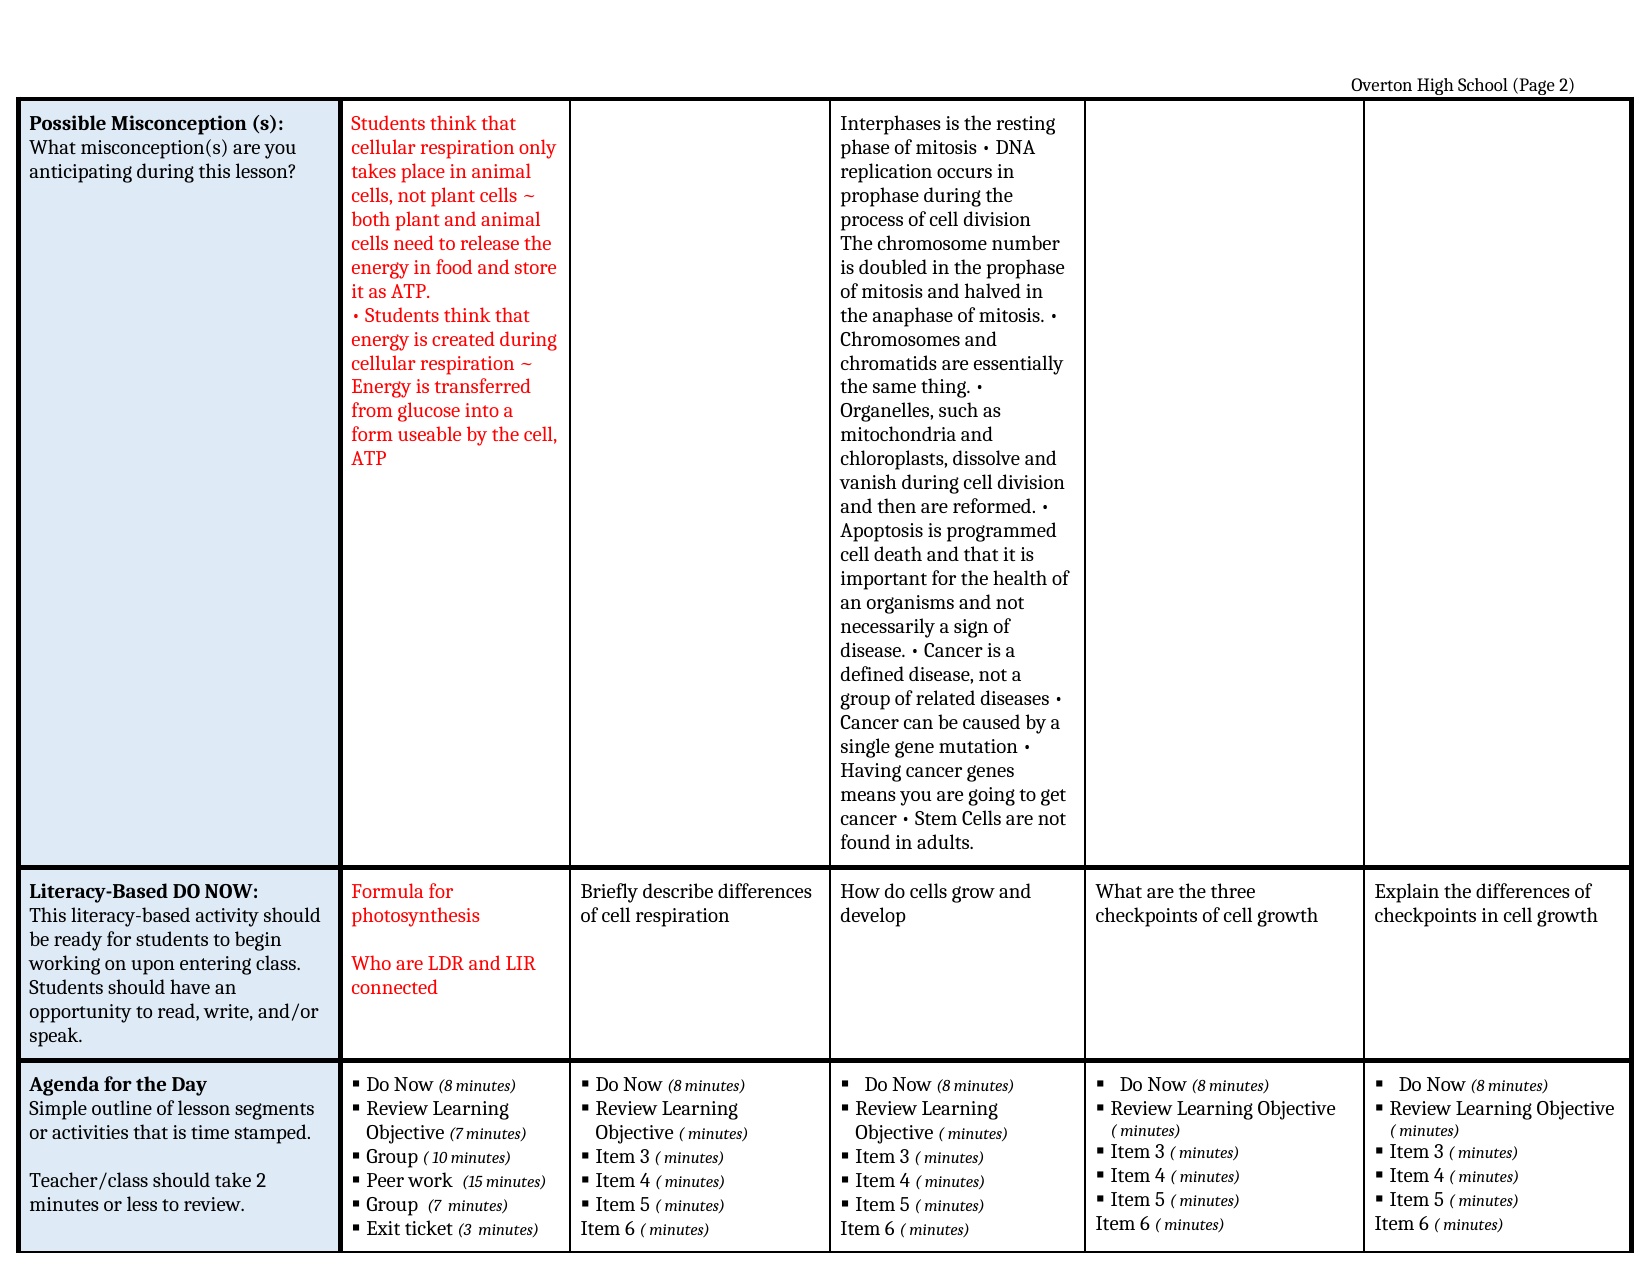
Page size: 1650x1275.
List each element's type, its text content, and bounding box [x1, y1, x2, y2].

table_cell How do cells grow and develop [831, 870, 1084, 1058]
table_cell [571, 1063, 829, 1251]
table_cell Explain the differences of checkpoints in cell growth [1365, 870, 1629, 1058]
table_header [1086, 101, 1363, 865]
table_cell Formula for photosynthesis Who are LDR and LIR connected [343, 870, 569, 1058]
table_cell Literacy-Based DO NOW: This literacy-based activity should be ready for students to begin working on upon entering class. Students should have an opportunity to read, write, and/or speak. [21, 870, 338, 1058]
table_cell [831, 1063, 1084, 1251]
table_cell Briefly describe differences of cell respiration [571, 870, 829, 1058]
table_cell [1365, 1063, 1629, 1251]
table_cell What are the three checkpoints of cell growth [1086, 870, 1363, 1058]
table_header [571, 101, 829, 865]
table_header Interphases is the resting phase of mitosis • DNA replication occurs in prophase during the process of cell division The chromosome number is doubled in the prophase of mitosis and halved in the anaphase of mitosis. • Chromosomes and chromatids are essentially the same thing. • Organelles, such as mitochondria and chloroplasts, dissolve and vanish during cell division and then are reformed. • Apoptosis is programmed cell death and that it is important for the health of an organisms and not necessarily a sign of disease. • Cancer is a defined disease, not a group of related diseases • Cancer can be caused by a single gene mutation • Having cancer genes means you are going to get cancer • Stem Cells are not found in adults. [831, 101, 1084, 865]
table_header Students think that cellular respiration only takes place in animal cells, not plant cells ~ both plant and animal cells need to release the energy in food and store it as ATP. • Students think that energy is created during cellular respiration ~ Energy is transferred from glucose into a form useable by the cell, ATP [343, 101, 569, 865]
table_header [1365, 101, 1629, 865]
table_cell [343, 1063, 569, 1251]
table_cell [21, 1063, 338, 1251]
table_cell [1086, 1063, 1363, 1251]
table_header Possible Misconception (s): What misconception(s) are you anticipating during this lesson? [21, 101, 338, 865]
